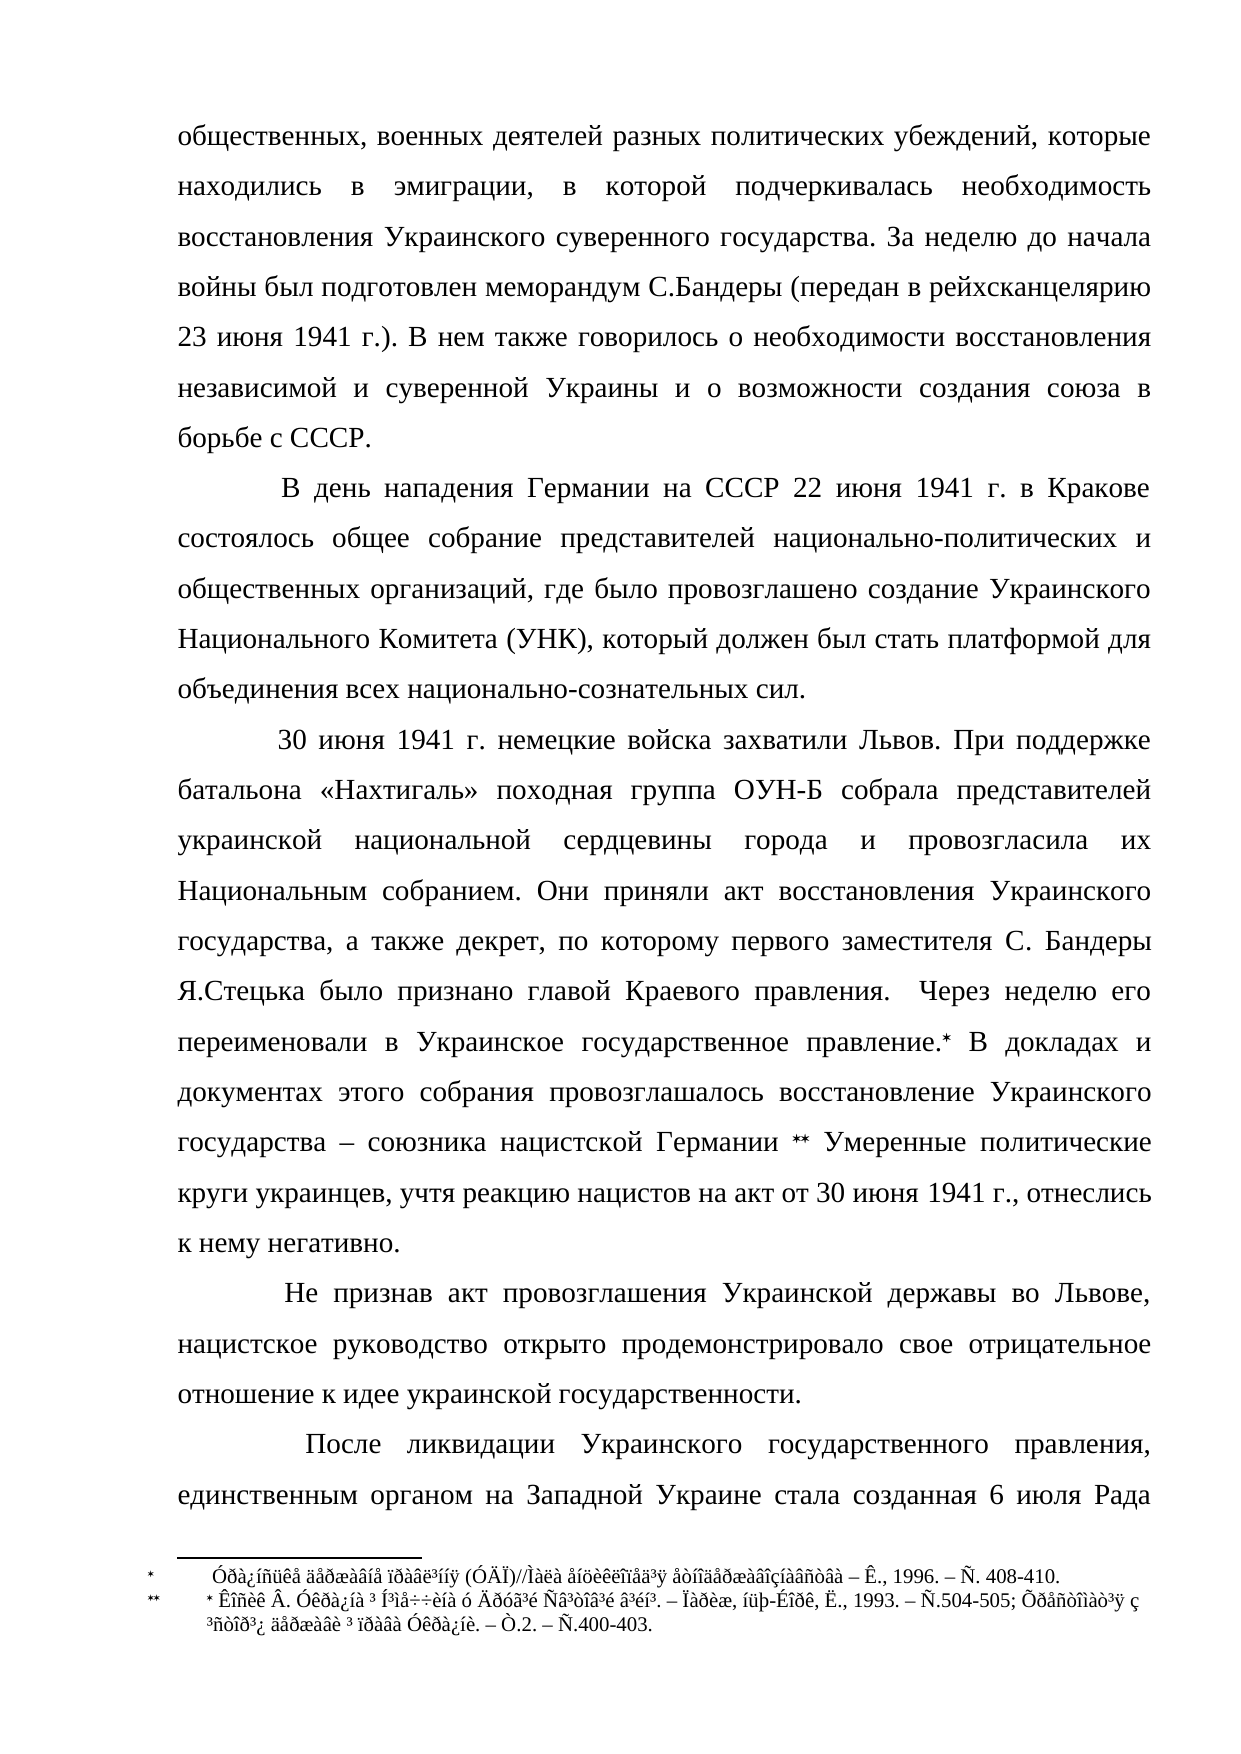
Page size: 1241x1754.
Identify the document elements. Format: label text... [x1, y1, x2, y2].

text Не признав акт провозглашения Украинской державы во Львове, нацистское руководство открыто продемонстрировало свое отрицательное отношение к идее украинской государственности. [177, 1276, 1152, 1410]
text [177, 118, 1152, 453]
text В день нападения Германии на СССР 22 июня . в Кракове состоялось общее собрание представителей национально-политических и общественных организаций, где было провозглашено создание Украинского Национального Комитета (УНК), который должен был стать платформой для объединения всех национально-сознательных сил. [177, 470, 1152, 705]
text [177, 1426, 1152, 1510]
text 30 июня . немецкие войска захватили Львов. При поддержке батальона «Нахтигаль» походная группа ОУН-Б собрала представителей украинской национальной сердцевины города и провозгласила их Национальным собранием. Они приняли акт восстановления Украинского государства, а также декрет, по которому первого заместителя С. Бандеры Я.Стецька было признано главой Краевого правления. Через неделю его переименовали в Украинское государственное правление. В докладах и документах этого собрания провозглашалось восстановление Украинского государства – союзника нацистской Германии Умеренные политические круги украинцев, учтя реакцию нацистов на акт от 30 июня ., отнеслись к нему негативно. [177, 722, 1152, 1259]
